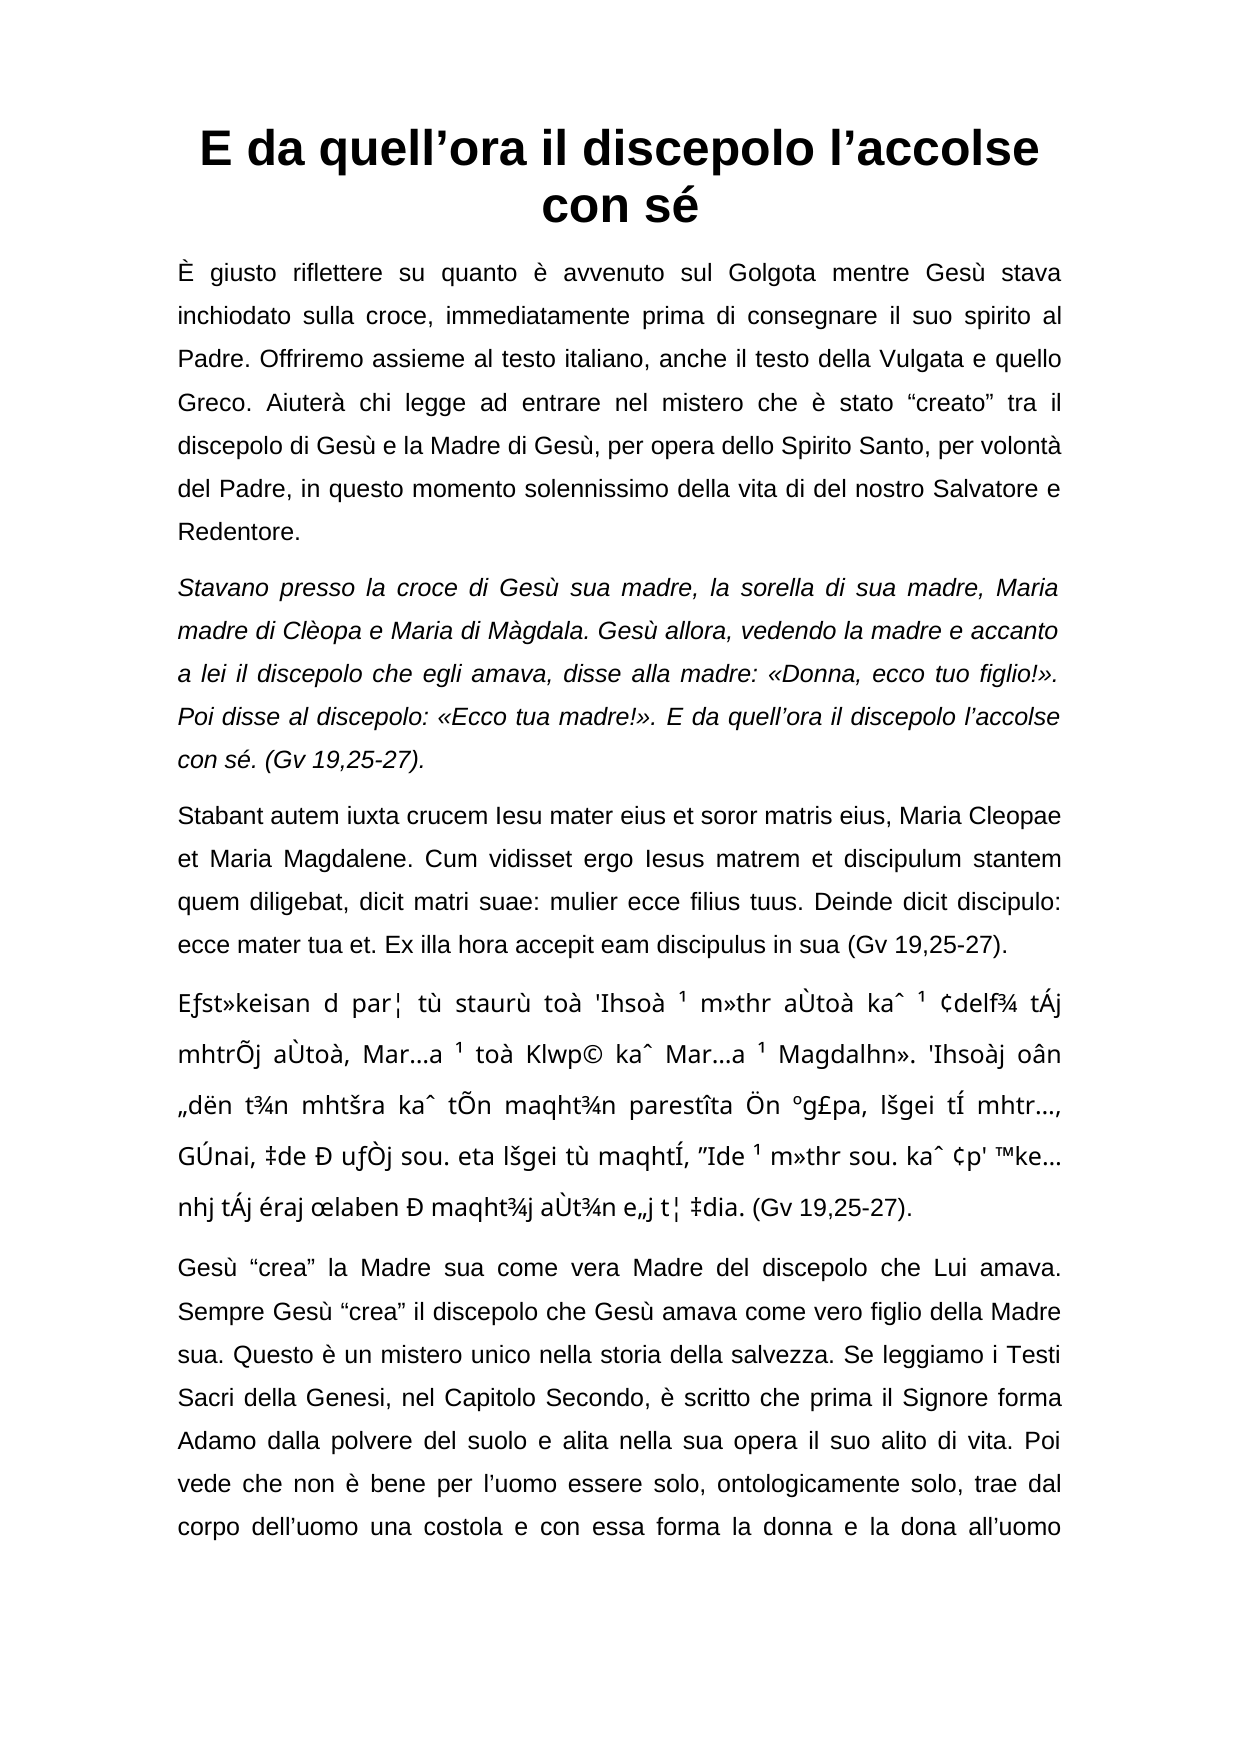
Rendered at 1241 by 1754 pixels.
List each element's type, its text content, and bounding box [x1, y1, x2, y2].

text È giusto riflettere su quanto è avvenuto sul Golgota mentre Gesù stava inchiodato sulla croce, immediatamente prima di consegnare il suo spirito al Padre. Offriremo assieme al testo italiano, anche il testo della Vulgata e quello Greco. Aiuterà chi legge ad entrare nel mistero che è stato “creato” tra il discepolo di Gesù e la Madre di Gesù, per opera dello Spirito Santo, per volontà del Padre, in questo momento solennissimo della vita di del nostro Salvatore e Redentore. [177, 258, 1063, 546]
text Stavano presso la croce di Gesù sua madre, la sorella di sua madre, Maria madre di Clèopa e Maria di Màgdala. Gesù allora, vedendo la madre e accanto a lei il discepolo che egli amava, disse alla madre: «Donna, ecco tuo figlio!». Poi disse al discepolo: «Ecco tua madre!». E da quell’ora il discepolo l’accolse con sé. (Gv 19,25-27). [177, 572, 1063, 774]
text Eƒst»keisan d par¦ tù staurù toà 'Ihsoà ¹ m»thr aÙtoà kaˆ ¹ ¢delf¾ tÁj mhtrÕj aÙtoà, Mar…a ¹ toà Klwp© kaˆ Mar…a ¹ Magdalhn». 'Ihsoàj oân „dën t¾n mhtšra kaˆ tÕn maqht¾n parestîta Ön ºg£pa, lšgei tÍ mhtr…, GÚnai, ‡de Ð uƒÒj sou. eta lšgei tù maqhtÍ, ”Ide ¹ m»thr sou. kaˆ ¢p' ™ke…nhj tÁj éraj œlaben Ð maqht¾j aÙt¾n e„j t¦ ‡dia. (Gv 19,25-27). [177, 986, 1063, 1224]
text Stabant autem iuxta crucem Iesu mater eius et soror matris eius, Maria Cleopae et Maria Magdalene. Cum vidisset ergo Iesus matrem et discipulum stantem quem diligebat, dicit matri suae: mulier ecce filius tuus. Deinde dicit discipulo: ecce mater tua et. Ex illa hora accepit eam discipulus in sua (Gv 19,25-27). [177, 801, 1063, 959]
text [177, 1253, 1063, 1541]
subtitle E da quell’ora il discepolo l’accolse con sé [177, 118, 1063, 233]
